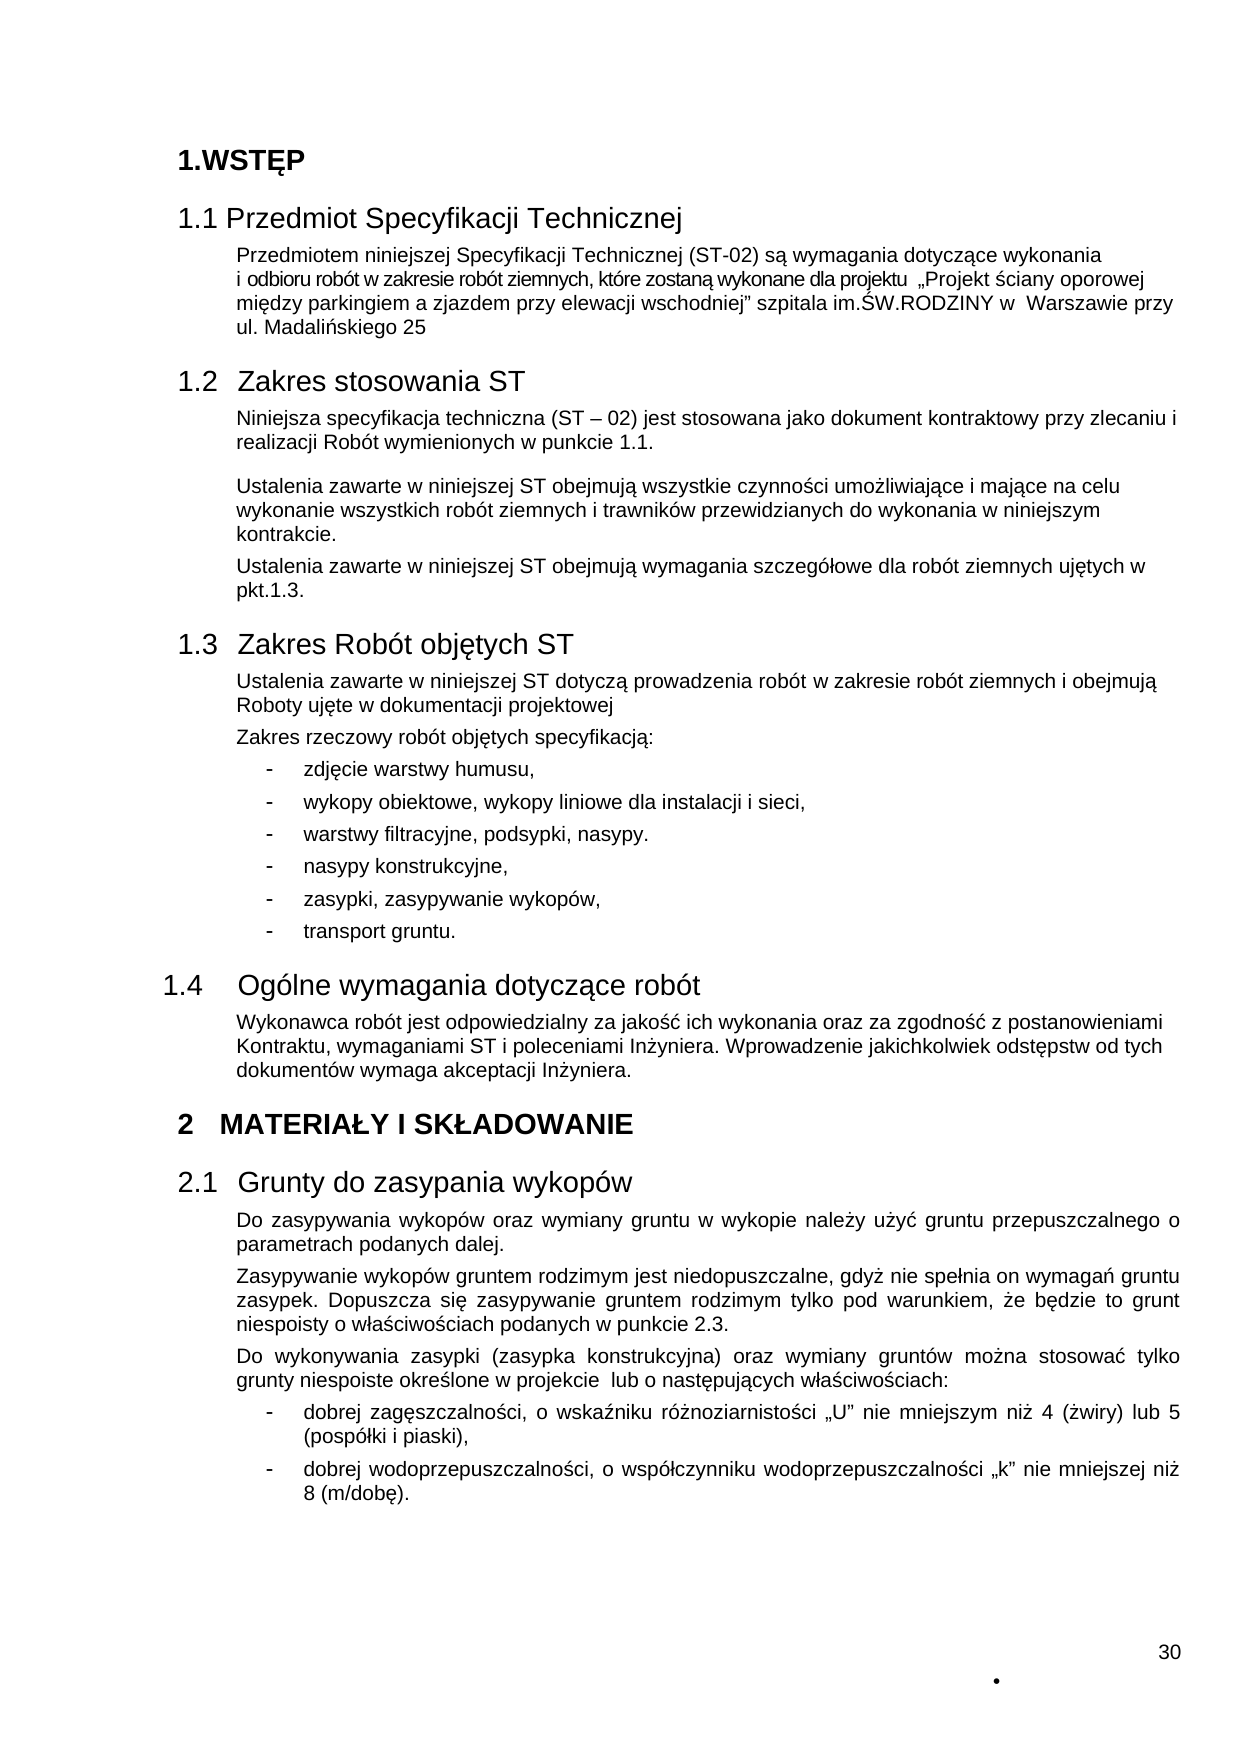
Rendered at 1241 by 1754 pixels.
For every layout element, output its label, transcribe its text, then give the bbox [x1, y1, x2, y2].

text Ustalenia zawarte w niniejszej ST dotyczą prowadzenia robót w zakresie robót ziemnych i obejmują Roboty ujęte w dokumentacji projektowej [236, 669, 1181, 717]
text Ustalenia zawarte w niniejszej ST obejmują wszystkie czynności umożliwiające i mające na celu wykonanie wszystkich robót ziemnych i trawników przewidzianych do wykonania w niniejszym kontrakcie. [236, 474, 1181, 546]
subtitle 1.1 Przedmiot Specyfikacji Technicznej [177, 201, 1152, 235]
text Ustalenia zawarte w niniejszej ST obejmują wymagania szczegółowe dla robót ziemnych ujętych w pkt.1.3. [236, 554, 1181, 602]
subtitle Zakres Robót objętych ST [177, 627, 1181, 660]
text Zasypywanie wykopów gruntem rodzimym jest niedopuszczalne, gdyż nie spełnia on wymagań gruntu zasypek. Dopuszcza się zasypywanie gruntem rodzimym tylko pod warunkiem, że będzie to grunt niespoisty o właściwościach podanych w punkcie 2.3. [236, 1264, 1181, 1336]
text dobrej wodoprzepuszczalności, o współczynniku wodoprzepuszczalności „k” nie mniejszej niż 8 (m/dobę). [266, 1456, 1181, 1504]
subtitle Zakres stosowania ST [177, 364, 1181, 397]
text Zakres rzeczowy robót objętych specyfikacją: [236, 725, 1181, 749]
text zasypki, zasypywanie wykopów, [266, 887, 1181, 911]
subtitle Ogólne wymagania dotyczące robót [162, 968, 1152, 1002]
text warstwy filtracyjne, podsypki, nasypy. [266, 822, 1181, 846]
text zdjęcie warstwy humusu, [266, 757, 1181, 781]
text nasypy konstrukcyjne, [266, 854, 1181, 878]
subtitle MATERIAŁY I SKŁADOWANIE [177, 1107, 1181, 1141]
text transport gruntu. [266, 919, 1181, 943]
text Przedmiotem niniejszej Specyfikacji Technicznej (ST-02) są wymagania dotyczące wykonania i odbioru robót w zakresie robót ziemnych, które zostaną wykonane dla projektu „Projekt ściany oporowej między parkingiem a zjazdem przy elewacji wschodniej” szpitala im.ŚW.RODZINY w Warszawie przy ul. Madalińskiego 25 [236, 243, 1181, 339]
text Niniejsza specyfikacja techniczna (ST – 02) jest stosowana jako dokument kontraktowy przy zlecaniu i realizacji Robót wymienionych w punkcie 1.1. [236, 406, 1181, 454]
text Wykonawca robót jest odpowiedzialny za jakość ich wykonania oraz za zgodność z postanowieniami Kontraktu, wymaganiami ST i poleceniami Inżyniera. Wprowadzenie jakichkolwiek odstępstw od tych dokumentów wymaga akceptacji Inżyniera. [236, 1010, 1181, 1082]
subtitle Grunty do zasypania wykopów [177, 1166, 1181, 1199]
text dobrej zagęszczalności, o wskaźniku różnoziarnistości „U” nie mniejszym niż 4 (żwiry) lub 5 (pospółki i piaski), [266, 1400, 1181, 1448]
text Do wykonywania zasypki (zasypka konstrukcyjna) oraz wymiany gruntów można stosować tylko grunty niespoiste określone w projekcie lub o następujących właściwościach: [236, 1344, 1181, 1392]
text Do zasypywania wykopów oraz wymiany gruntu w wykopie należy użyć gruntu przepuszczalnego o parametrach podanych dalej. [236, 1207, 1181, 1255]
text wykopy obiektowe, wykopy liniowe dla instalacji i sieci, [266, 789, 1181, 814]
subtitle 1.WSTĘP [177, 143, 1152, 176]
